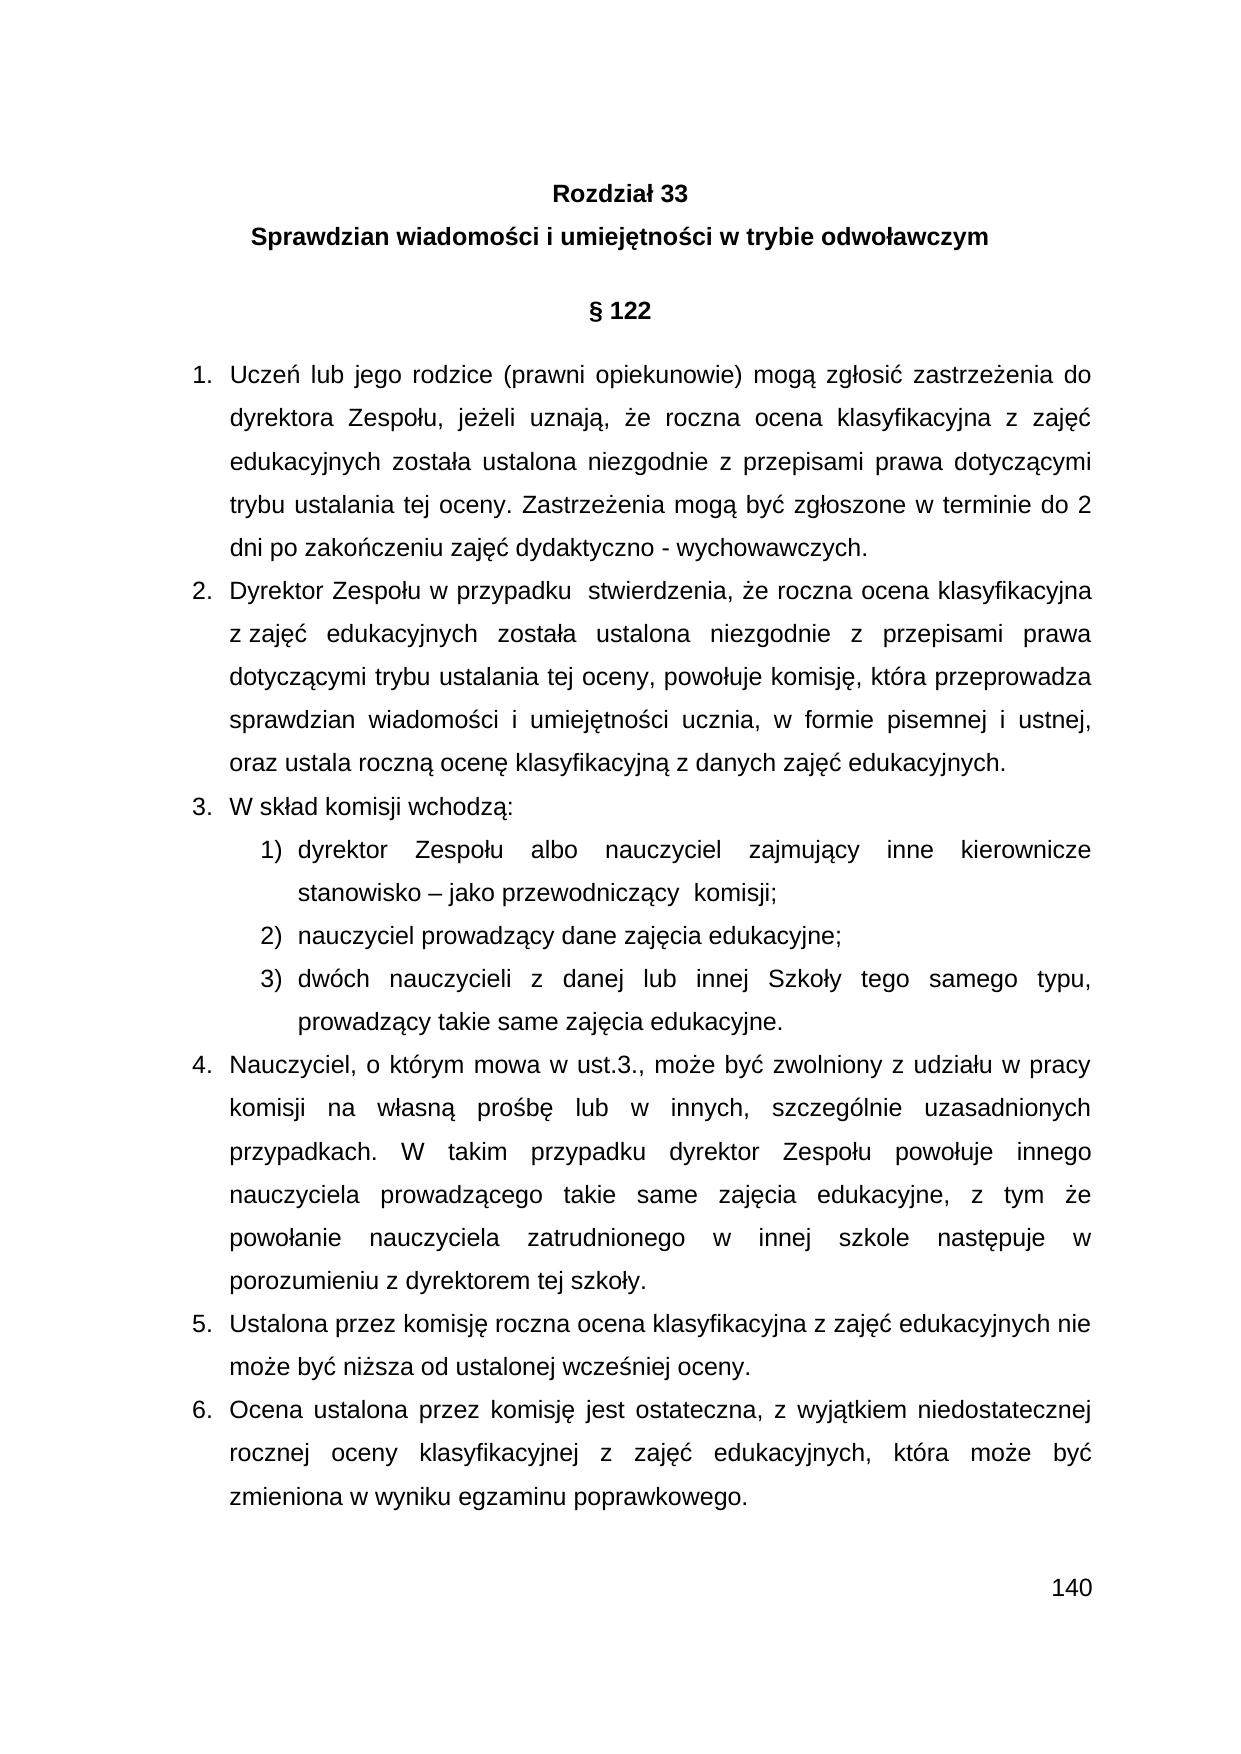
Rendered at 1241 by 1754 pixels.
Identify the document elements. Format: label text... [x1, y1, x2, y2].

subtitle Sprawdzian wiadomości i umiejętności w trybie odwoławczym [148, 222, 1093, 251]
subtitle W skład komisji wchodzą: [192, 792, 1093, 820]
subtitle Rozdział 33 [148, 179, 1093, 208]
text § 122 [148, 296, 1093, 325]
subtitle Dyrektor Zespołu w przypadku stwierdzenia, że roczna ocena klasyfikacyjna z zajęć edukacyjnych została ustalona niezgodnie z przepisami prawa dotyczącymi trybu ustalania tej oceny, powołuje komisję, która przeprowadza sprawdzian wiadomości i umiejętności ucznia, w formie pisemnej i ustnej, oraz ustala roczną ocenę klasyfikacyjną z danych zajęć edukacyjnych. [192, 576, 1093, 777]
subtitle Uczeń lub jego rodzice (prawni opiekunowie) mogą zgłosić zastrzeżenia do dyrektora Zespołu, jeżeli uznają, że roczna ocena klasyfikacyjna z zajęć edukacyjnych została ustalona niezgodnie z przepisami prawa dotyczącymi trybu ustalania tej oceny. Zastrzeżenia mogą być zgłoszone w terminie do 2 dni po zakończeniu zajęć dydaktyczno - wychowawczych. [192, 360, 1093, 562]
subtitle Nauczyciel, o którym mowa w ust.3., może być zwolniony z udziału w pracy komisji na własną prośbę lub w innych, szczególnie uzasadnionych przypadkach. W takim przypadku dyrektor Zespołu powołuje innego nauczyciela prowadzącego takie same zajęcia edukacyjne, z tym że powołanie nauczyciela zatrudnionego w innej szkole następuje w porozumieniu z dyrektorem tej szkoły. [192, 1050, 1093, 1295]
subtitle nauczyciel prowadzący dane zajęcia edukacyjne; [260, 921, 1093, 950]
subtitle dwóch nauczycieli z danej lub innej Szkoły tego samego typu, prowadzący takie same zajęcia edukacyjne. [260, 964, 1093, 1036]
subtitle Ustalona przez komisję roczna ocena klasyfikacyjna z zajęć edukacyjnych nie może być niższa od ustalonej wcześniej oceny. [192, 1309, 1093, 1381]
subtitle dyrektor Zespołu albo nauczyciel zajmujący inne kierownicze stanowisko – jako przewodniczący komisji; [260, 835, 1093, 907]
subtitle Ocena ustalona przez komisję jest ostateczna, z wyjątkiem niedostatecznej rocznej oceny klasyfikacyjnej z zajęć edukacyjnych, która może być zmieniona w wyniku egzaminu poprawkowego. [192, 1395, 1093, 1510]
